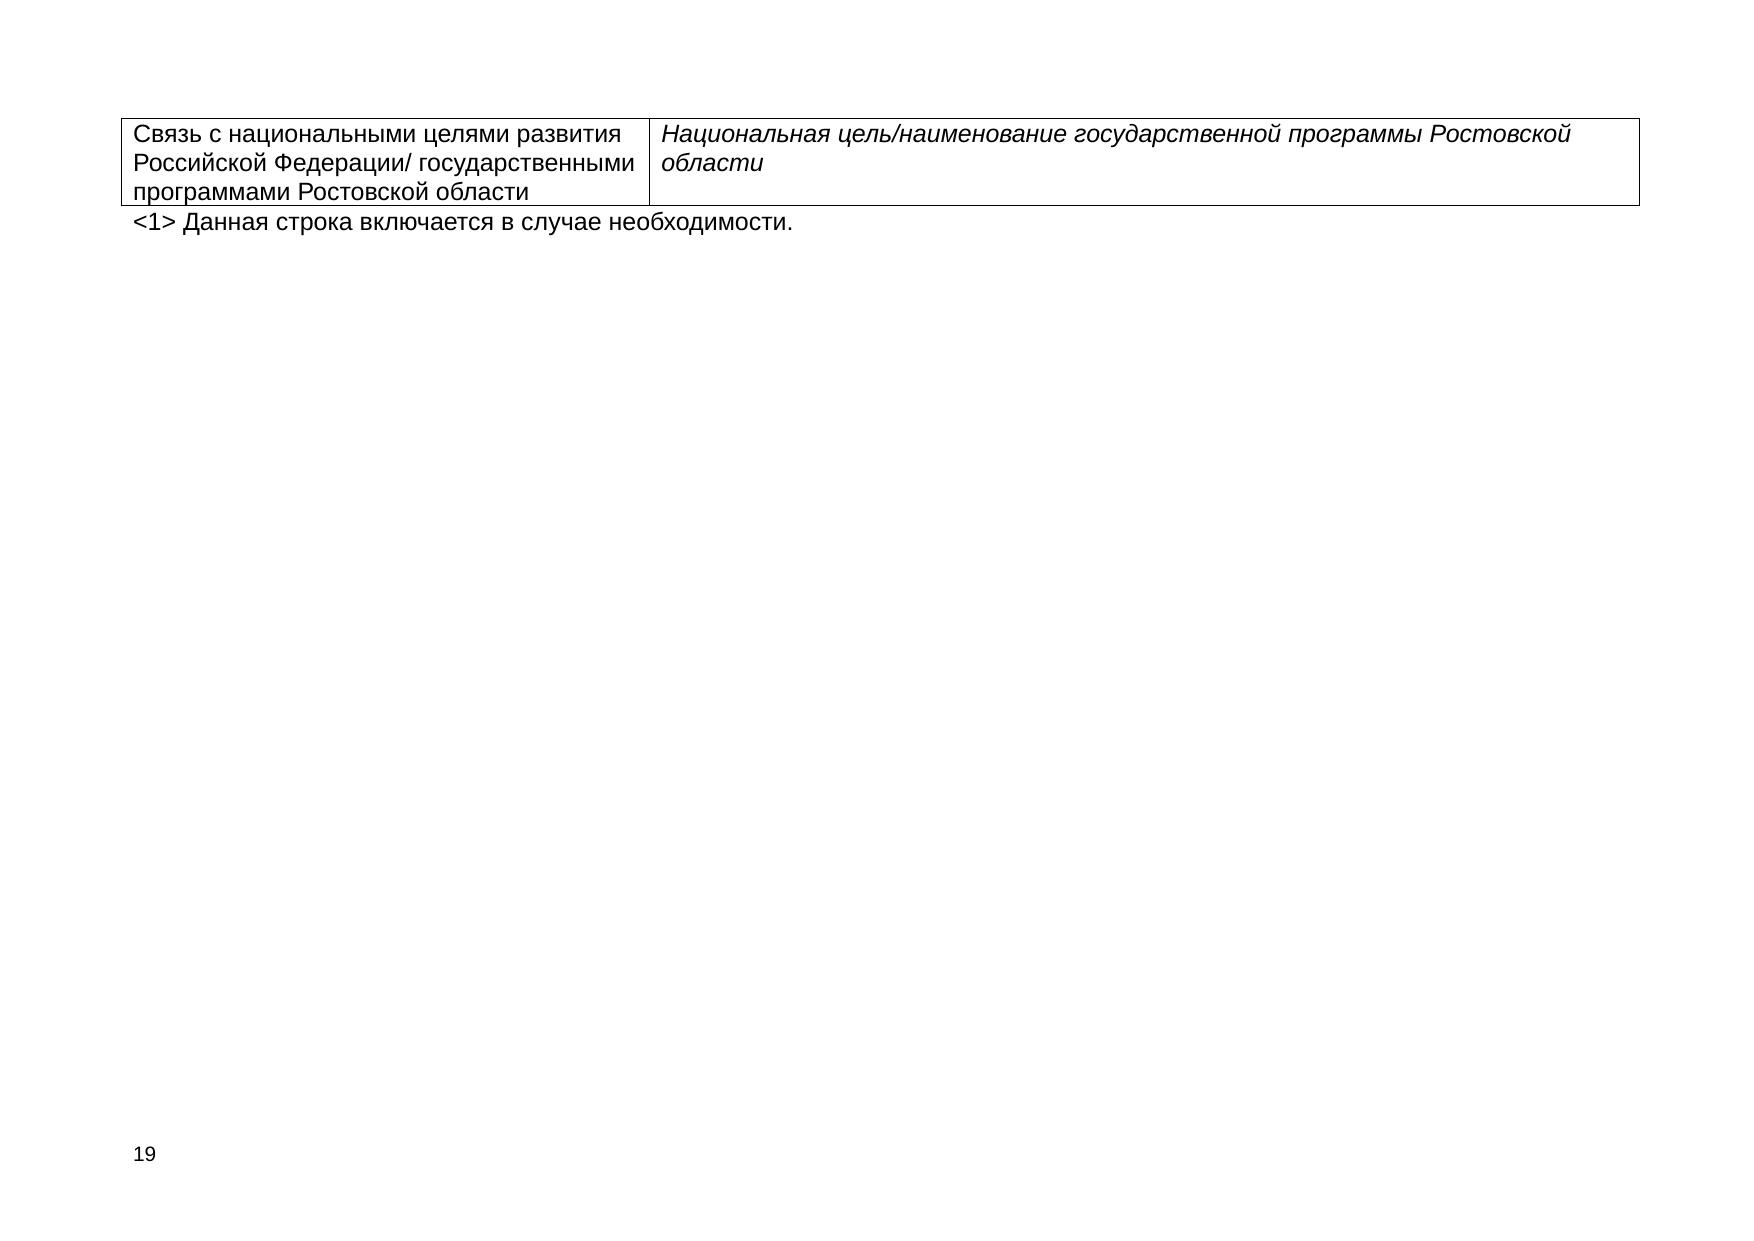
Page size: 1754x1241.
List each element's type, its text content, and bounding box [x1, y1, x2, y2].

table_cell Связь с национальными целями развития Российской Федерации/ государственными программами Ростовской области [122, 119, 649, 205]
table_cell Национальная цель/наименование государственной программы Ростовской области [650, 119, 1639, 205]
text <1> Данная строка включается в случае необходимости. [133, 206, 1695, 235]
